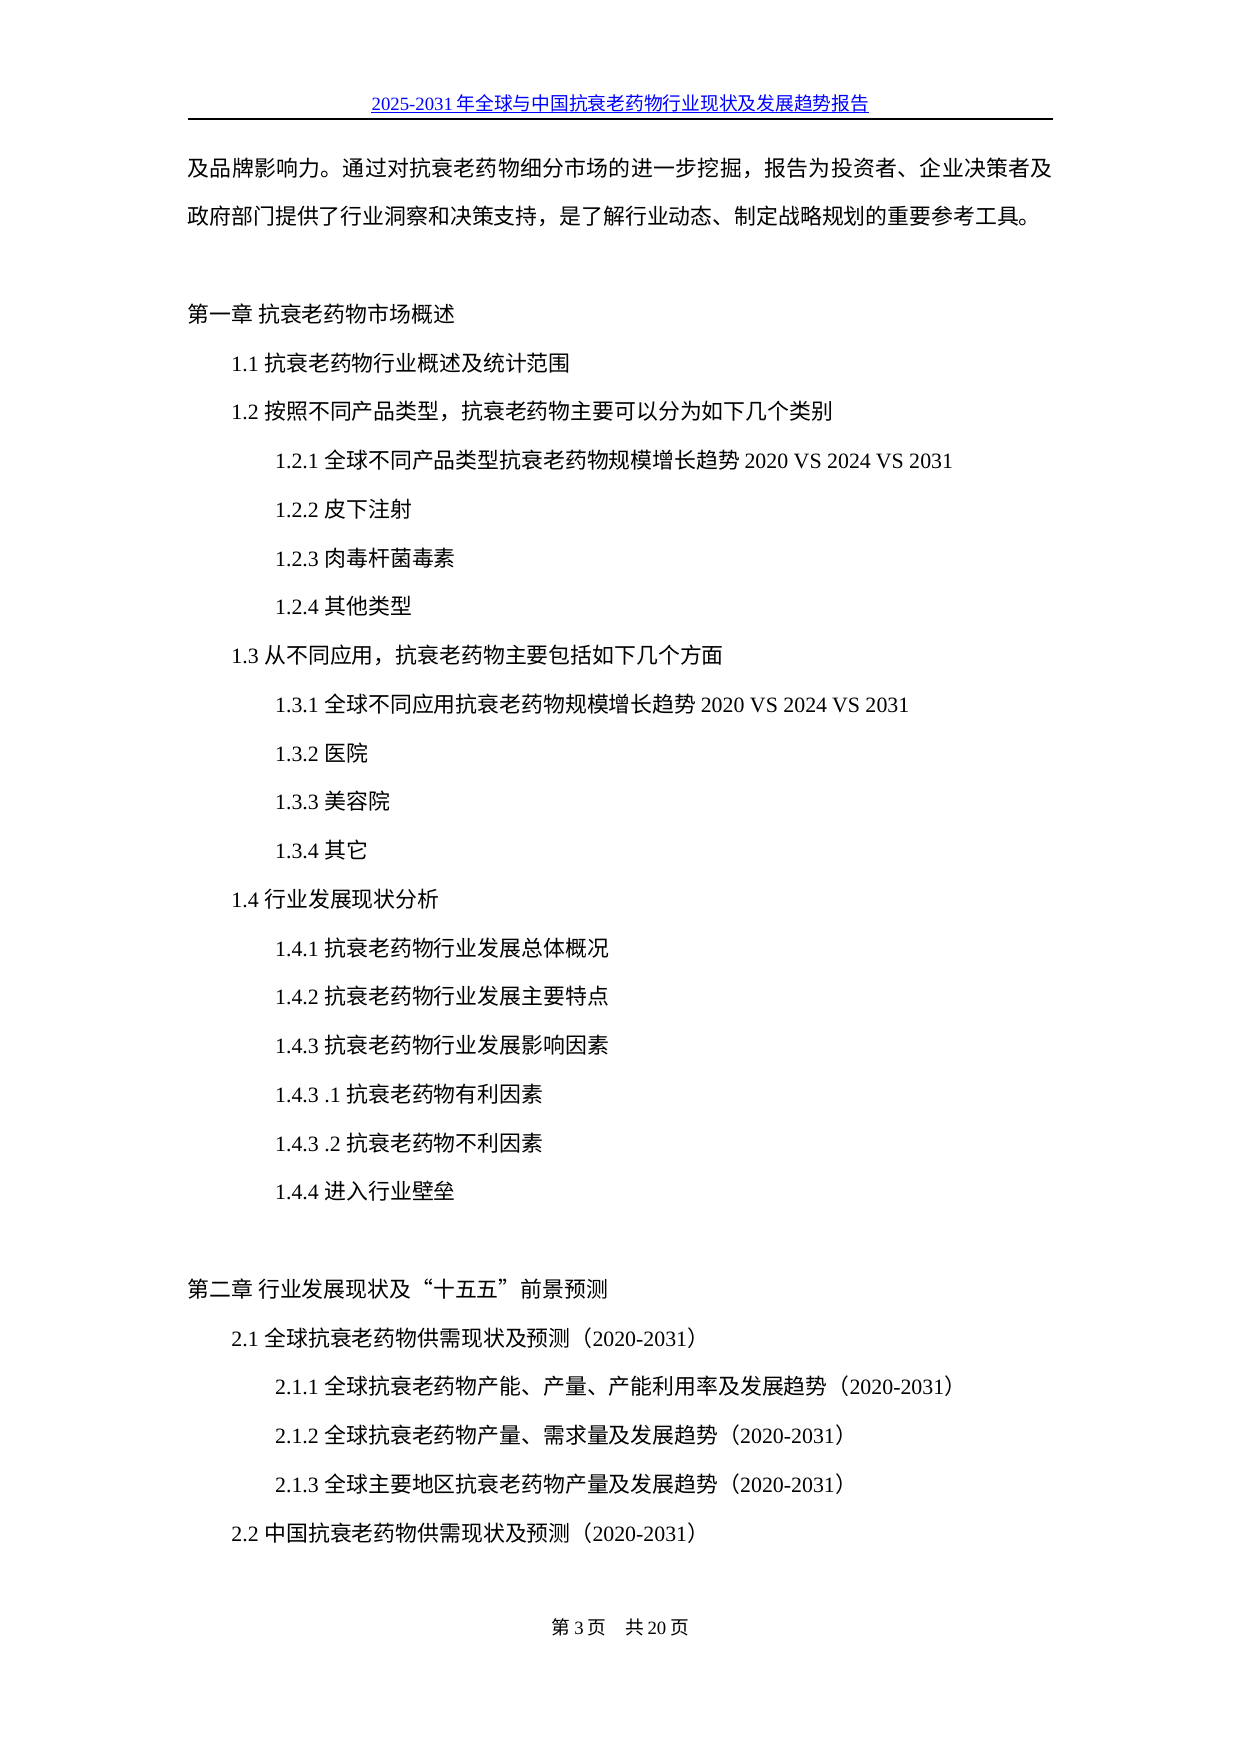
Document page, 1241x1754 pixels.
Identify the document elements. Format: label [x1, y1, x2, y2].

text [187, 150, 1053, 1548]
